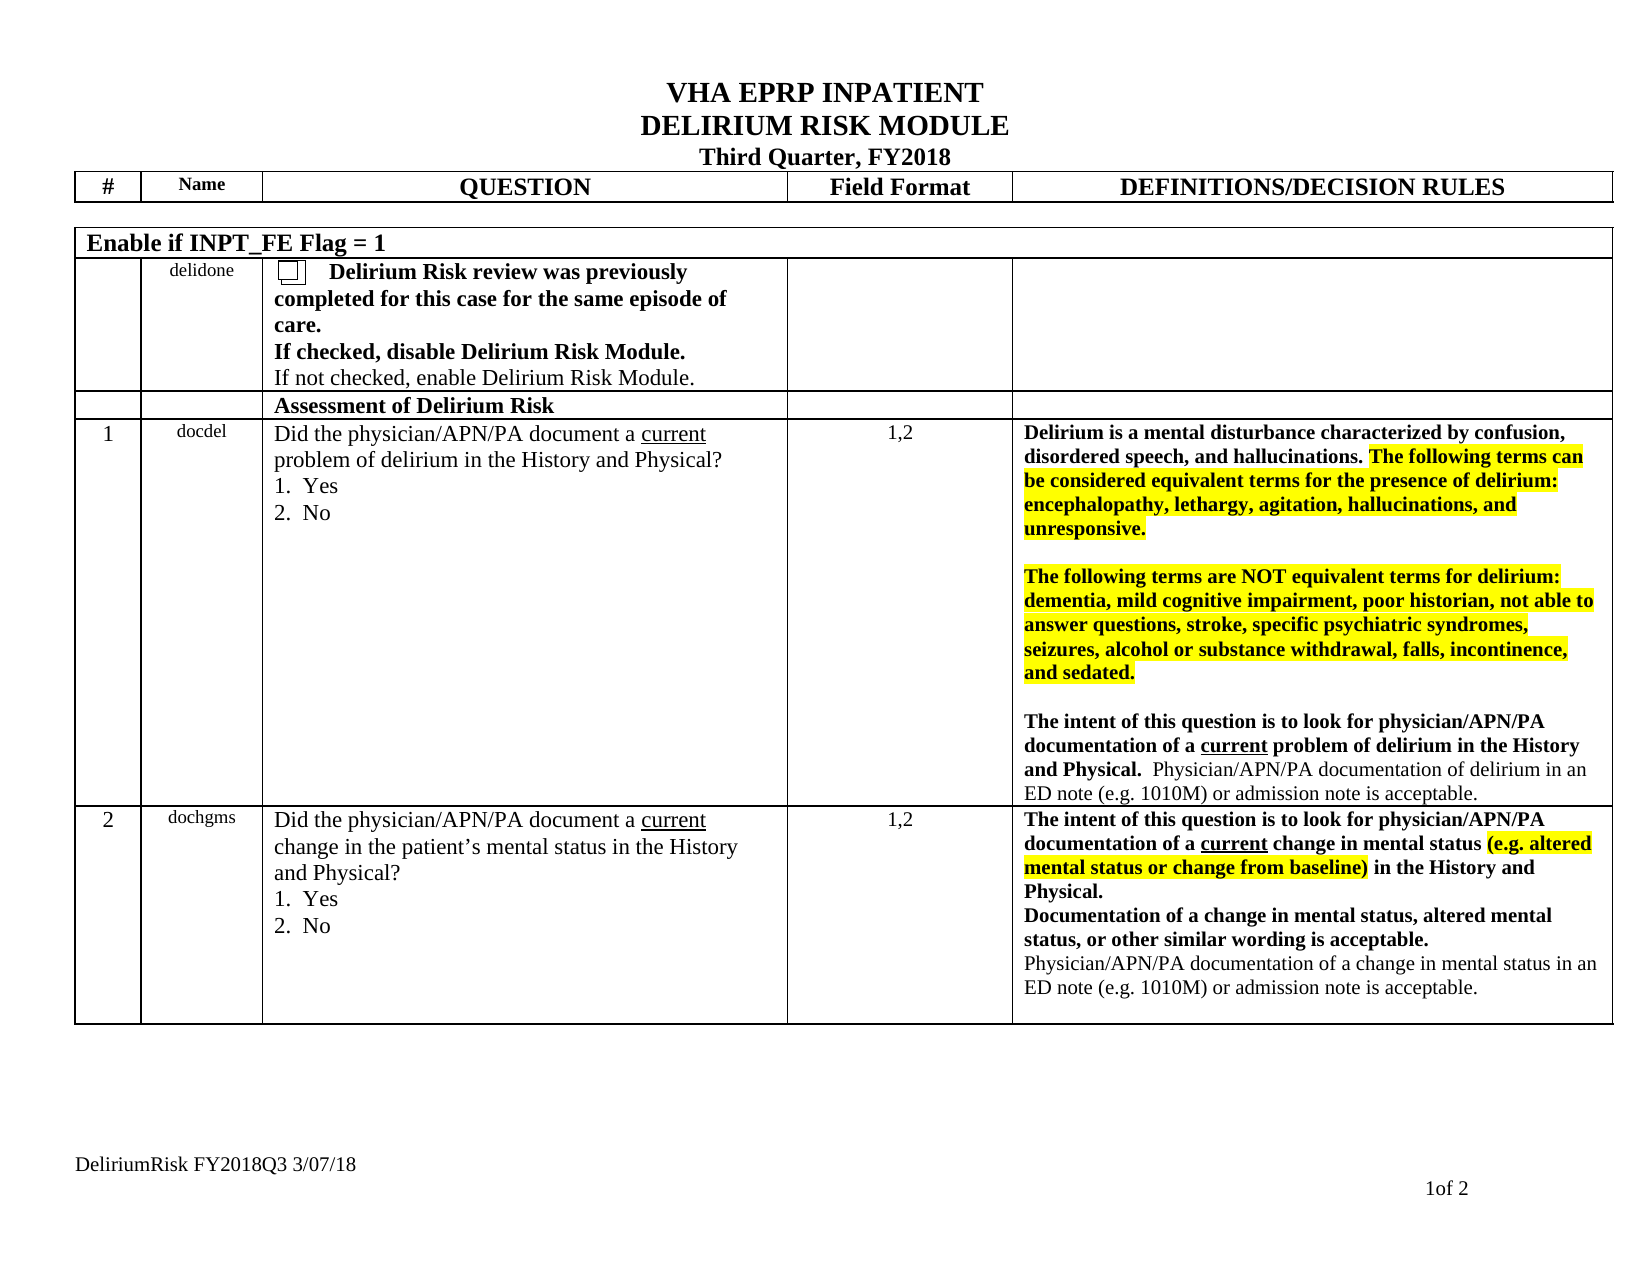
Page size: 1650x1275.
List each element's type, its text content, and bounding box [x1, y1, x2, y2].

table_cell 1 [76, 420, 140, 805]
table_cell Assessment of Delirium Risk [263, 392, 787, 418]
table_cell Delirium is a mental disturbance characterized by confusion, disordered speech, and hallucinations. The following terms can be considered equivalent terms for the presence of delirium: encephalopathy, lethargy, agitation, hallucinations, and unresponsive. The following terms are NOT equivalent terms for delirium: dementia, mild cognitive impairment, poor historian, not able to answer questions, stroke, specific psychiatric syndromes, seizures, alcohol or substance withdrawal, falls, incontinence, and sedated. The intent of this question is to look for physician/APN/PA documentation of a current problem of delirium in the History and Physical. Physician/APN/PA documentation of delirium in an ED note (e.g. 1010M) or admission note is acceptable. [1013, 420, 1612, 805]
table_cell 1,2 [788, 420, 1012, 805]
table_cell [76, 392, 140, 418]
table_cell Did the physician/APN/PA document a current problem of delirium in the History and Physical? 1. Yes 2. No [263, 420, 787, 805]
table_cell [142, 392, 262, 418]
table_cell dochgms [142, 807, 262, 1023]
table_cell [1013, 392, 1612, 418]
table_cell [788, 392, 1012, 418]
table_cell delidone [142, 259, 262, 390]
table_header Enable if INPT_FE Flag = 1 [76, 228, 1612, 257]
table_cell 2 [76, 807, 140, 1023]
table_cell docdel [142, 420, 262, 805]
table_cell [1013, 259, 1612, 390]
table_cell The intent of this question is to look for physician/APN/PA documentation of a current change in mental status (e.g. altered mental status or change from baseline) in the History and Physical. Documentation of a change in mental status, altered mental status, or other similar wording is acceptable. Physician/APN/PA documentation of a change in mental status in an ED note (e.g. 1010M) or admission note is acceptable. [1013, 807, 1612, 1023]
table_cell Did the physician/APN/PA document a current change in the patient’s mental status in the History and Physical? 1. Yes 2. No [263, 807, 787, 1023]
table_cell [76, 259, 140, 390]
table_cell [788, 259, 1012, 390]
table_cell Delirium Risk review was previously completed for this case for the same episode of care. If checked, disable Delirium Risk Module. If not checked, enable Delirium Risk Module. [263, 259, 787, 390]
table_cell 1,2 [788, 807, 1012, 1023]
